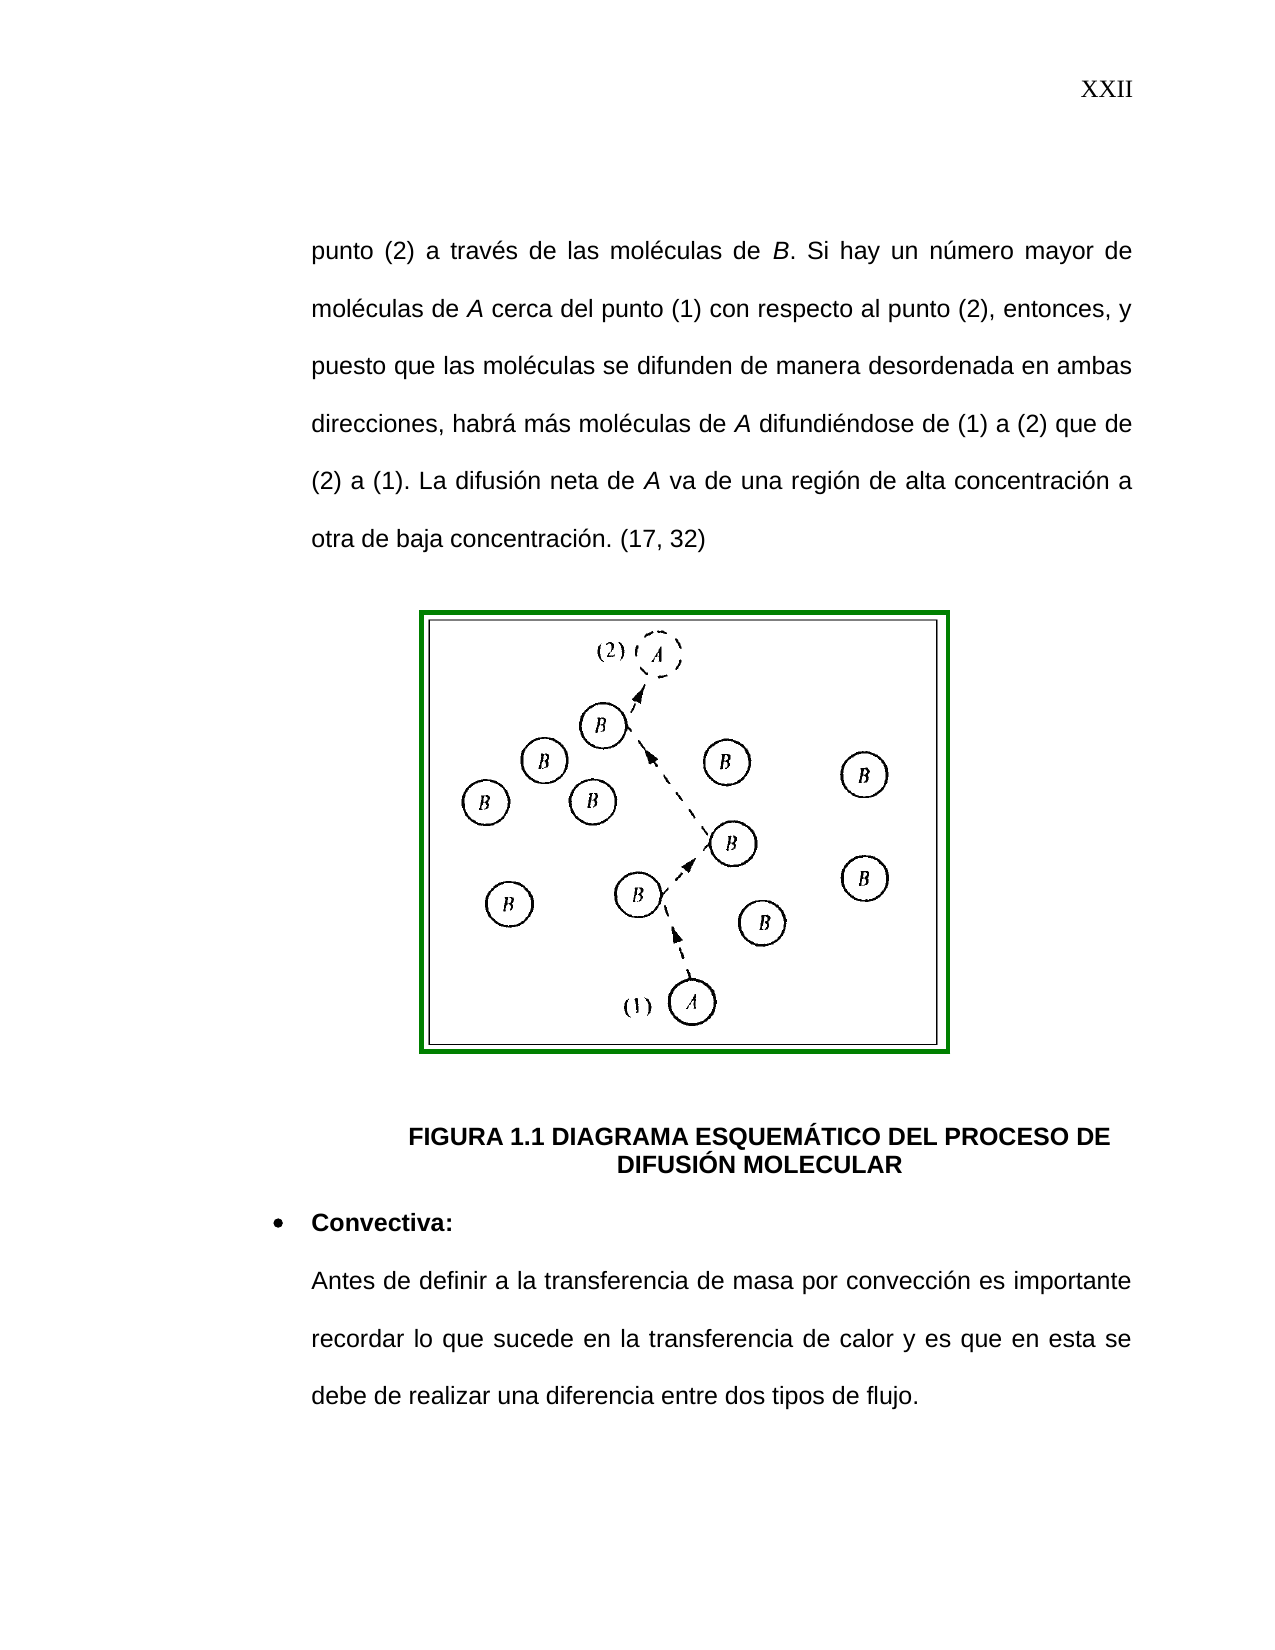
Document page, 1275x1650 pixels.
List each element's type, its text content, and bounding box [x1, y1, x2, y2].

subtitle FIGURA 1.1 DIAGRAMA ESQUEMÁTICO DEL PROCESO DE DIFUSIÓN MOLECULAR [386, 1122, 1133, 1179]
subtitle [311, 236, 1133, 552]
list Convectiva: [274, 1208, 1133, 1237]
picture [424, 615, 946, 1049]
text Antes de definir a la transferencia de masa por convección es importante recordar lo que sucede en la transferencia de calor y es que en esta se debe de realizar una diferencia entre dos tipos de flujo. [311, 1266, 1133, 1410]
